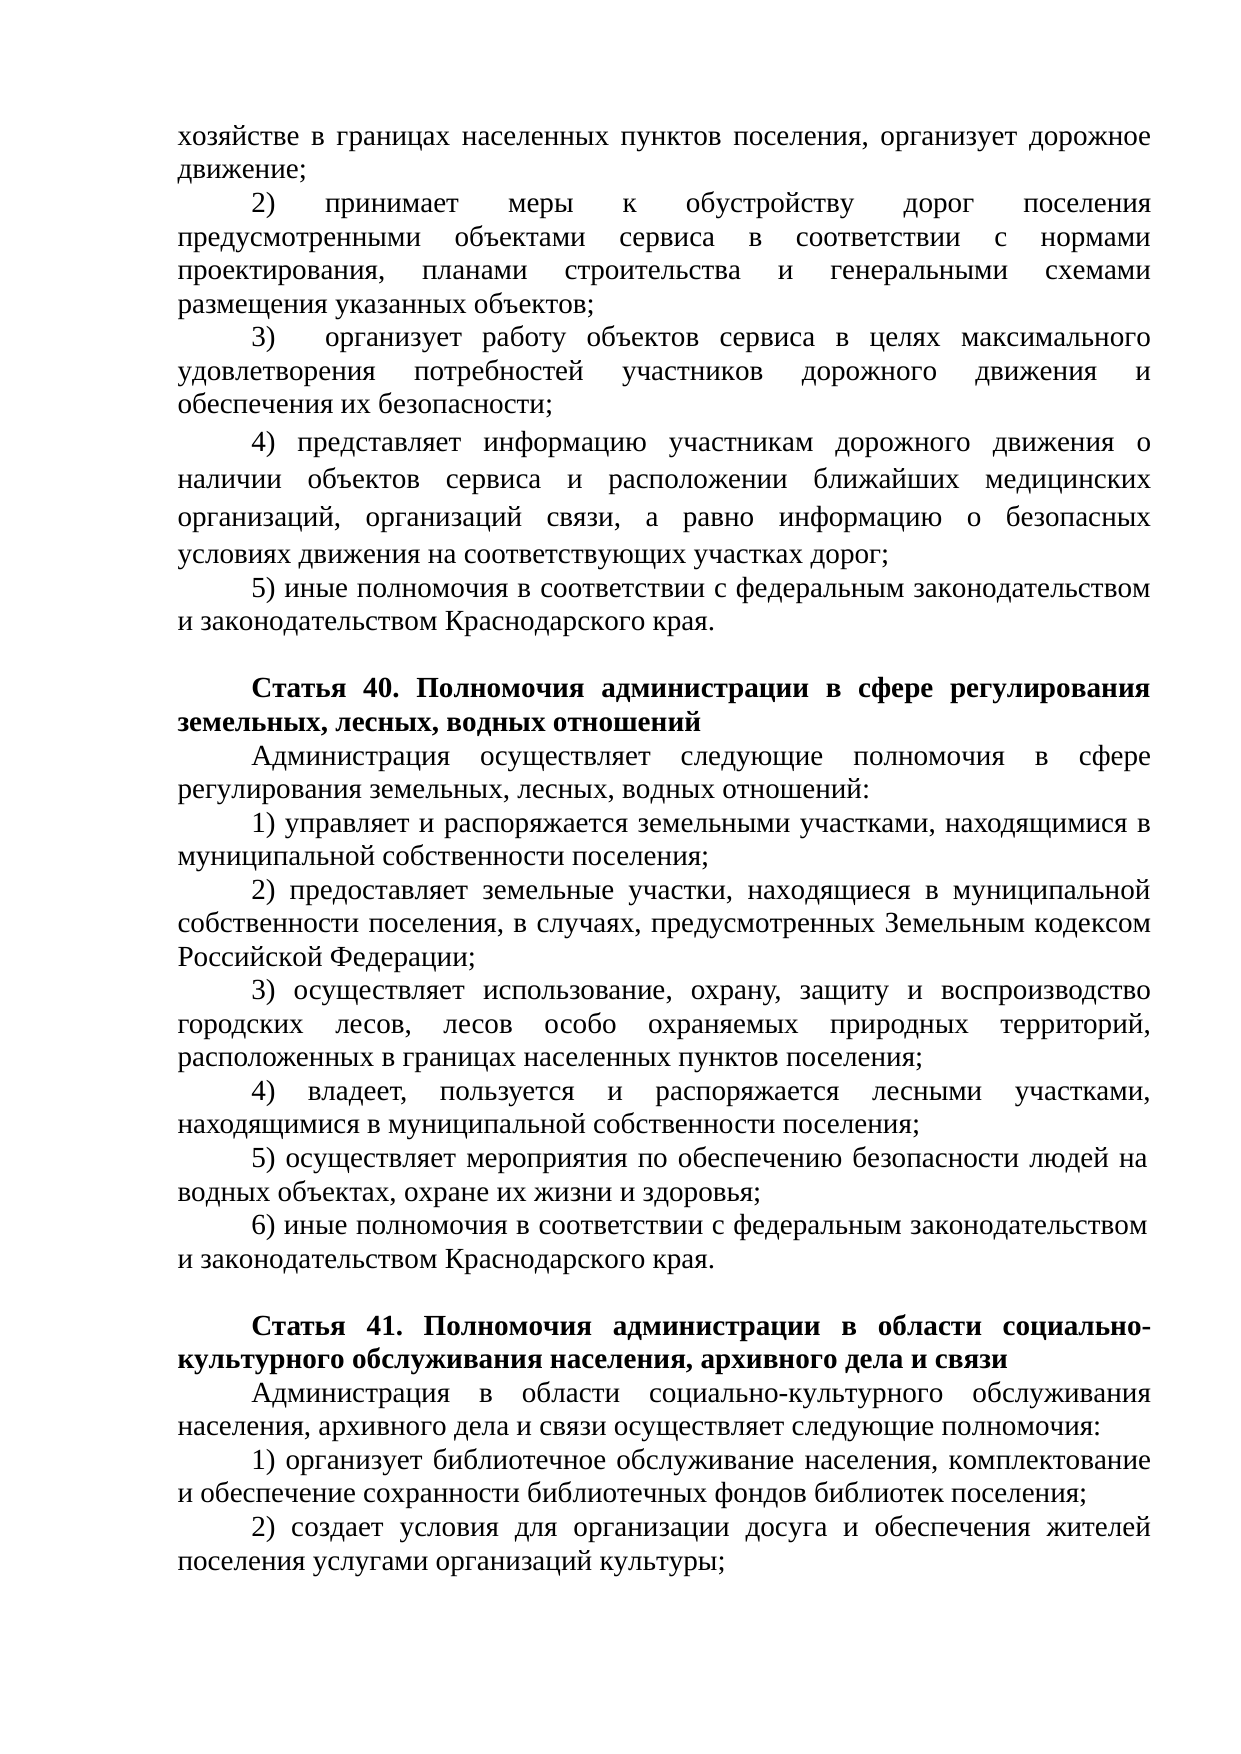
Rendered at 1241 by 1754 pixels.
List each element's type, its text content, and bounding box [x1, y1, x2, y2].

text 2) создает условия для организации досуга и обеспечения жителей поселения услугами организаций культуры; [177, 1509, 1152, 1576]
title организует работу объектов сервиса в целях максимального удовлетворения потребностей участников дорожного движения и обеспечения их безопасности; [177, 319, 1152, 420]
text Статья 40. Полномочия администрации в сфере регулирования земельных, лесных, водных отношений [177, 671, 1152, 738]
text 5) осуществляет мероприятия по обеспечению безопасности людей на водных объектах, охране их жизни и здоровья; [177, 1140, 1148, 1207]
text 1) управляет и распоряжается земельными участками, находящимися в муниципальной собственности поселения; [177, 805, 1152, 872]
text Администрация в области социально-культурного обслуживания населения, архивного дела и связи осуществляет следующие полномочия: [177, 1375, 1152, 1442]
text 6) иные полномочия в соответствии с федеральным законодательством и законодательством Краснодарского края. [177, 1207, 1148, 1274]
text 1) организует библиотечное обслуживание населения, комплектование и обеспечение сохранности библиотечных фондов библиотек поселения; [177, 1442, 1152, 1509]
text Администрация осуществляет следующие полномочия в сфере регулирования земельных, лесных, водных отношений: [177, 738, 1152, 805]
title 4) представляет информацию участникам дорожного движения о наличии объектов сервиса и расположении ближайших медицинских организаций, организаций связи, а равно информацию о безопасных условиях движения на соответствующих участках дорог; [177, 420, 1152, 570]
title принимает меры к обустройству дорог поселения предусмотренными объектами сервиса в соответствии с нормами проектирования, планами строительства и генеральными схемами размещения указанных объектов; [177, 185, 1152, 319]
text 5) иные полномочия в соответствии с федеральным законодательством и законодательством Краснодарского края. [177, 570, 1152, 637]
text 4) владеет, пользуется и распоряжается лесными участками, находящимися в муниципальной собственности поселения; [177, 1073, 1152, 1140]
text 2) предоставляет земельные участки, находящиеся в муниципальной собственности поселения, в случаях, предусмотренных Земельным кодексом Российской Федерации; [177, 872, 1152, 972]
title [177, 118, 1152, 185]
text Статья 41. Полномочия администрации в области социально-культурного обслуживания населения, архивного дела и связи [177, 1308, 1152, 1375]
text 3) осуществляет использование, охрану, защиту и воспроизводство городских лесов, лесов особо охраняемых природных территорий, расположенных в границах населенных пунктов поселения; [177, 972, 1152, 1073]
